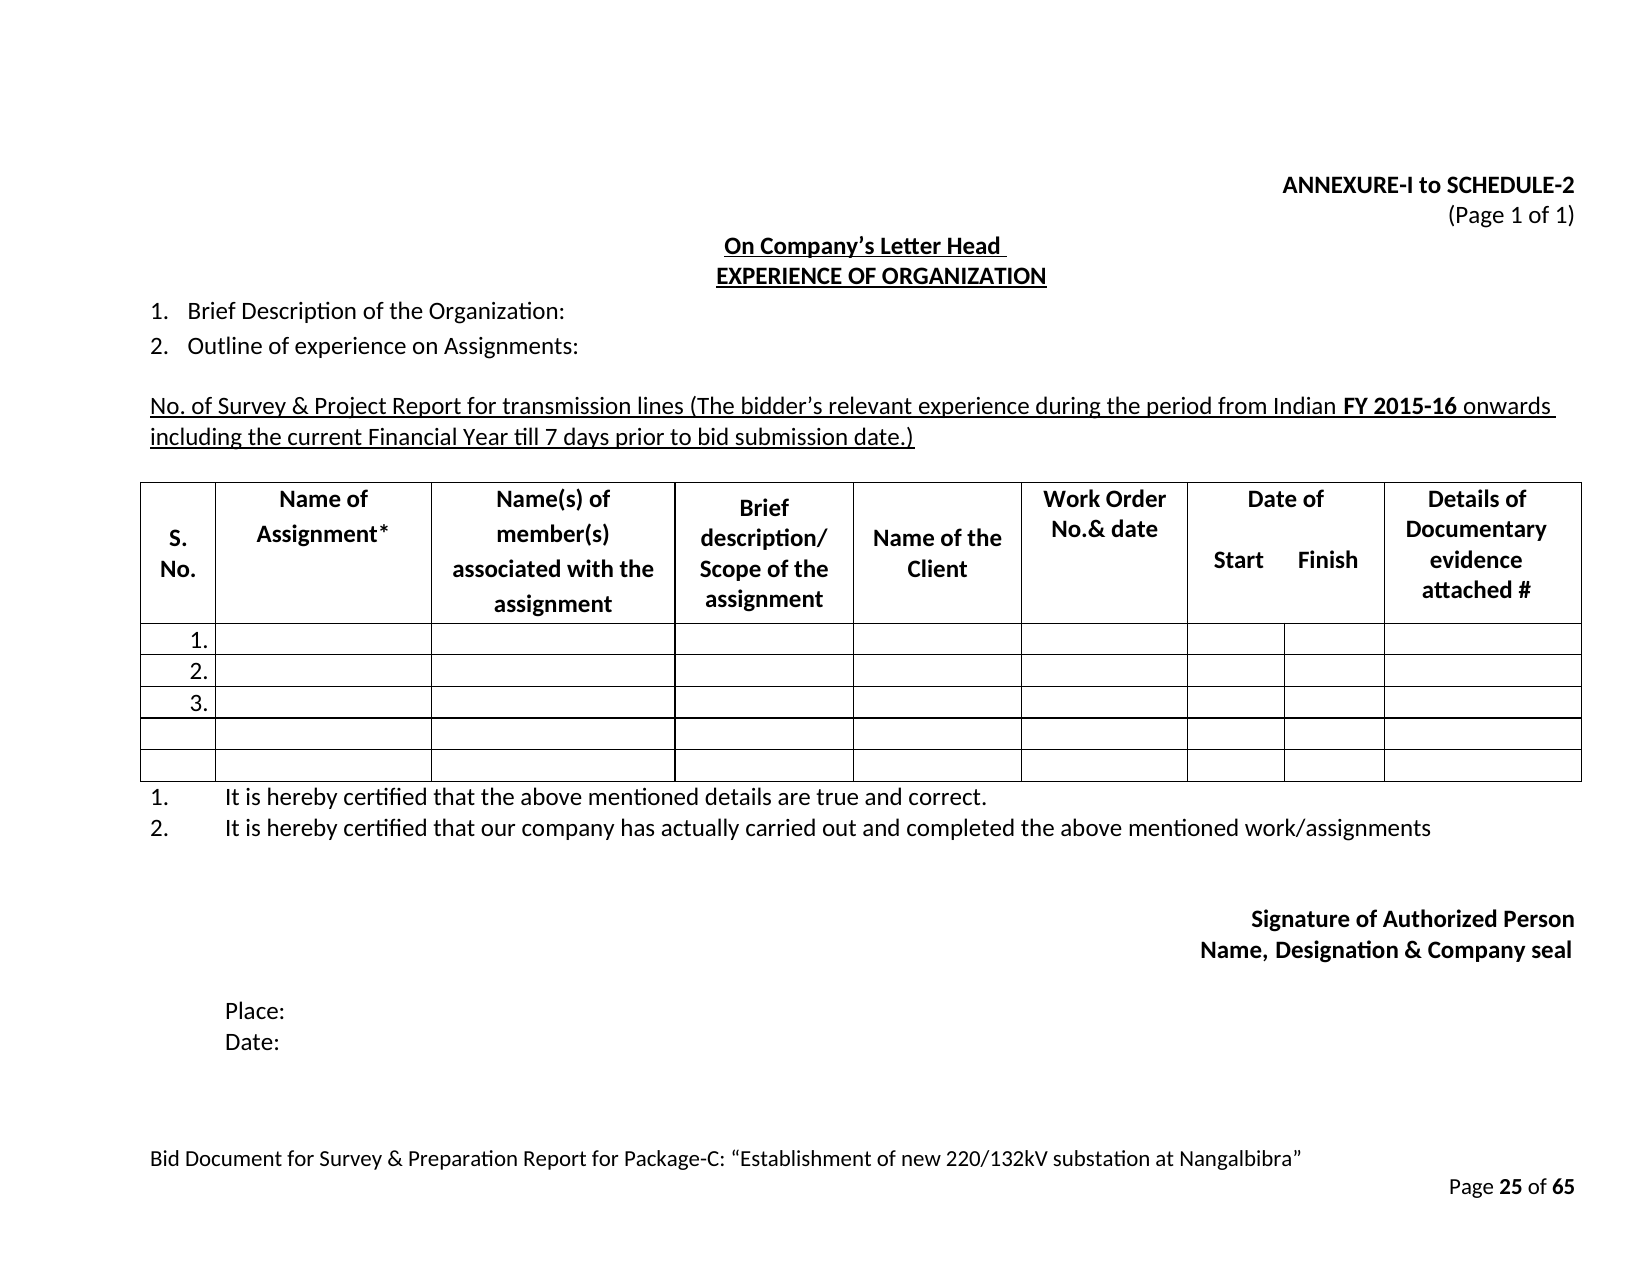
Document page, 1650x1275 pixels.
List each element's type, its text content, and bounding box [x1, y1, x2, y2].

table_cell [216, 624, 431, 654]
table_cell [1188, 687, 1284, 717]
table_cell [432, 655, 674, 686]
list Brief Description of the Organization: [150, 295, 1575, 326]
table_header Name of the Client [854, 483, 1021, 623]
text On Company’s Letter Head [150, 230, 1575, 260]
table_cell [1022, 687, 1187, 717]
table_header Name of Assignment* [216, 483, 431, 623]
table_cell [676, 687, 853, 717]
table_header Name(s) of member(s) associated with the assignment [432, 483, 674, 623]
table_cell [216, 687, 431, 717]
table_cell [1385, 719, 1581, 749]
table_cell [432, 624, 674, 654]
text Date: [225, 1026, 1569, 1056]
table_header Brief description/ Scope of the assignment [676, 483, 853, 623]
table_cell [141, 687, 215, 717]
table_cell [216, 655, 431, 686]
table_cell [1188, 624, 1284, 654]
table_cell [1285, 750, 1384, 781]
table_cell [854, 687, 1021, 717]
table_cell [676, 750, 853, 781]
table_cell [1188, 719, 1284, 749]
table_header Work Order No.& date [1022, 483, 1187, 623]
table_cell [1022, 750, 1187, 781]
table_header Details of Documentary evidence attached # [1385, 483, 1581, 623]
table_cell [854, 719, 1021, 749]
list Outline of experience on Assignments: [150, 330, 1575, 361]
table_cell [1022, 624, 1187, 654]
table_cell [1285, 624, 1384, 654]
table_cell [676, 624, 853, 654]
text Name, Designation & Company seal [150, 934, 1575, 965]
table_header Date of Start Finish [1188, 483, 1384, 623]
table_cell [141, 624, 215, 654]
text 2. It is hereby certified that our company has actually carried out and completed the above mentioned work/assignments [150, 812, 1575, 843]
text Signature of Authorized Person [150, 904, 1575, 934]
table_cell [1385, 655, 1581, 686]
table_cell [432, 687, 674, 717]
table_cell [1285, 687, 1384, 717]
table_cell [854, 750, 1021, 781]
table_cell [216, 719, 431, 749]
table_cell [1188, 655, 1284, 686]
table_cell [141, 719, 215, 749]
table_cell [1285, 655, 1384, 686]
table_cell [676, 719, 853, 749]
table_cell [1385, 687, 1581, 717]
table_cell [1022, 655, 1187, 686]
table_cell [1385, 750, 1581, 781]
subtitle EXPERIENCE OF ORGANIZATION [187, 260, 1575, 291]
table_cell [216, 750, 431, 781]
text Place: [225, 995, 1569, 1026]
table_cell [1285, 719, 1384, 749]
text No. of Survey & Project Report for transmission lines (The bidder’s relevant experience during the period from Indian FY 2015-16 onwards including the current Financial Year till 7 days prior to bid submission date.) [150, 390, 1575, 451]
table_cell [141, 750, 215, 781]
table_cell [432, 750, 674, 781]
text (Page 1 of 1) [225, 199, 1575, 230]
table_cell [854, 655, 1021, 686]
table_cell [1385, 624, 1581, 654]
text 1. It is hereby certified that the above mentioned details are true and correct. [150, 782, 1575, 812]
table_cell [854, 624, 1021, 654]
table_header S. No. [141, 483, 215, 623]
text ANNEXURE-I to SCHEDULE-2 [225, 169, 1575, 199]
table_cell [432, 719, 674, 749]
table_cell [676, 655, 853, 686]
table_cell [1188, 750, 1284, 781]
table_cell [141, 655, 215, 686]
table_cell [1022, 719, 1187, 749]
